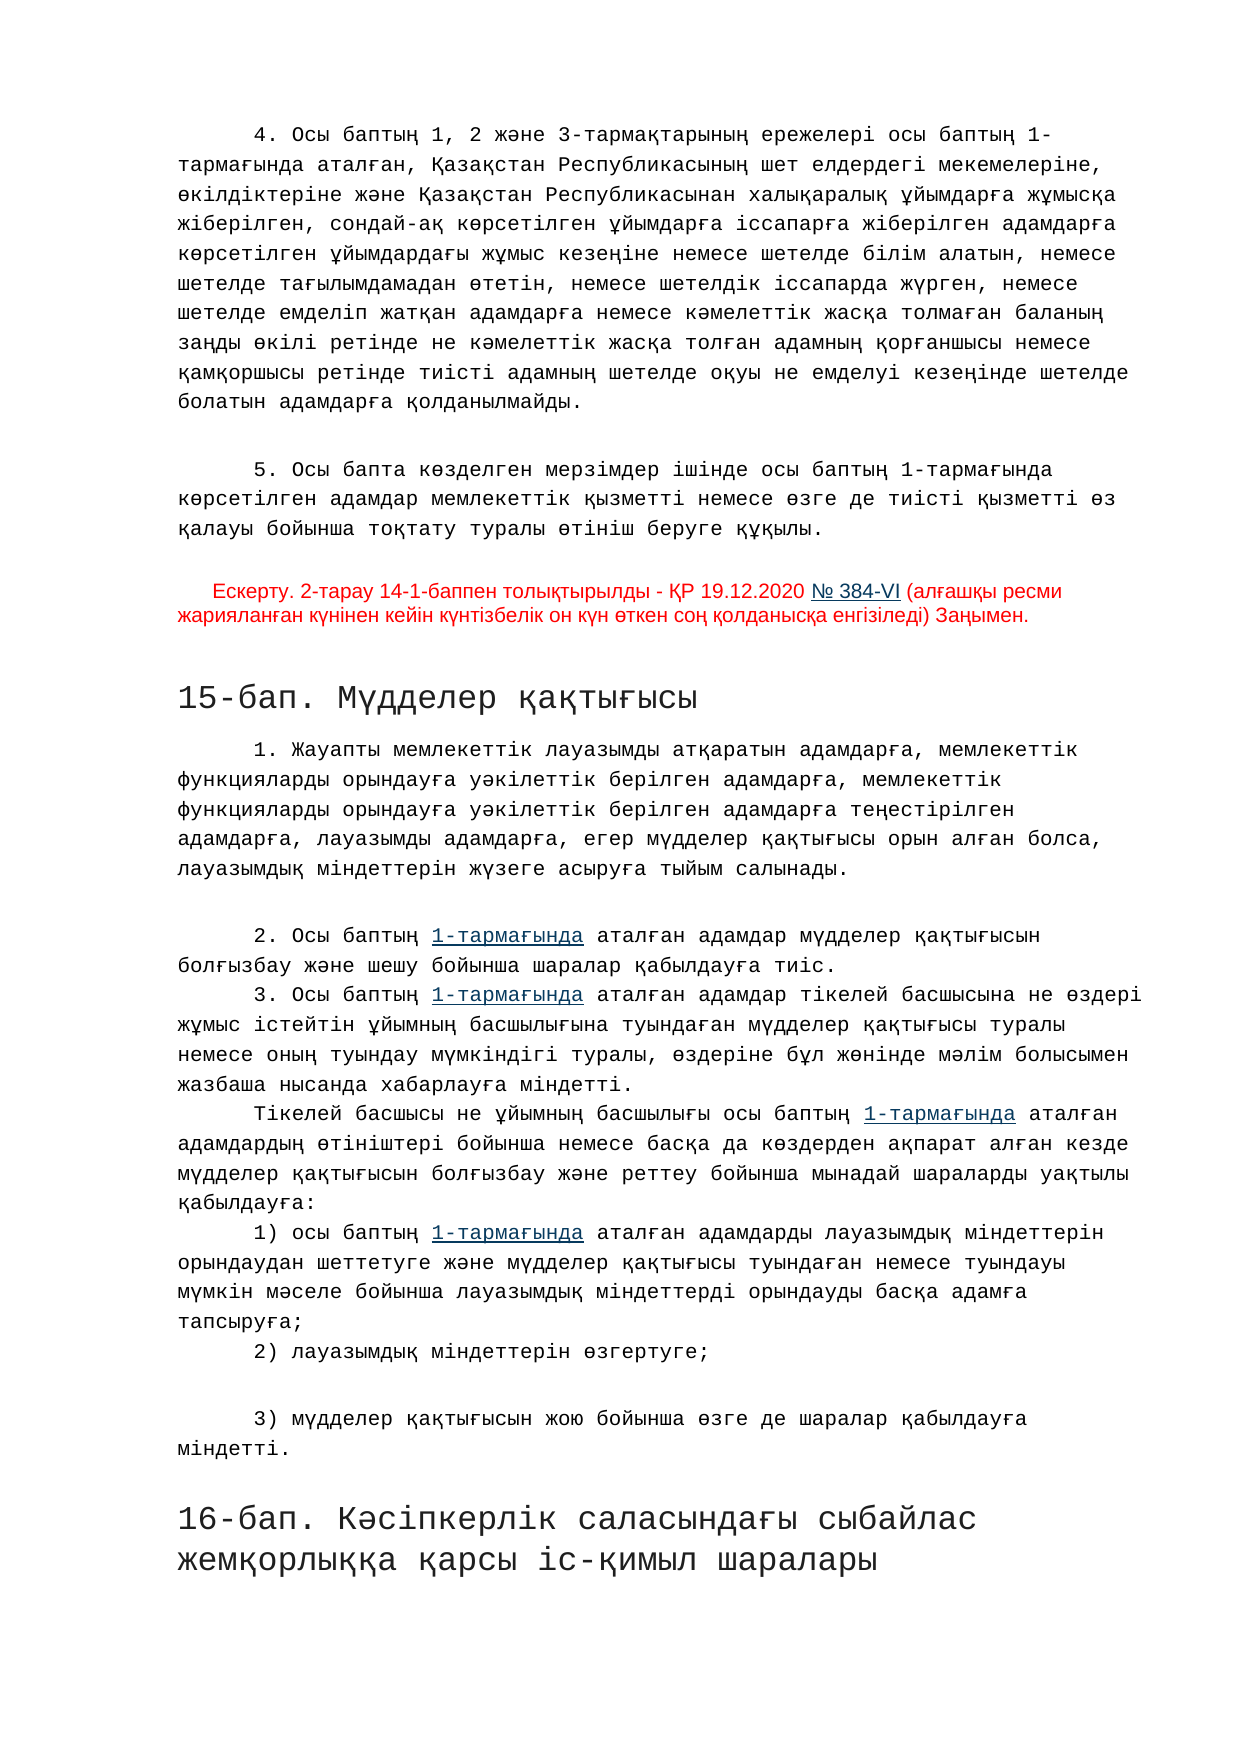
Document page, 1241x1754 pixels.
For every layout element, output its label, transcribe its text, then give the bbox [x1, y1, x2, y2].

text 5. Осы бапта көзделген мерзімдер ішінде осы баптың 1-тармағында көрсетілген адамдар мемлекеттік қызметті немесе өзге де тиісті қызметті өз қалауы бойынша тоқтату туралы өтініш беруге құқылы. [177, 452, 1152, 542]
text 1. Жауапты мемлекеттік лауазымды атқаратын адамдарға, мемлекеттік функцияларды орындауға уәкілеттік берілген адамдарға, мемлекеттік функцияларды орындауға уәкілеттік берілген адамдарға теңестірілген адамдарға, лауазымды адамдарға, егер мүдделер қақтығысы орын алған болса, лауазымдық міндеттерін жүзеге асыруға тыйым салынады. [177, 733, 1152, 882]
text 15-бап. Мүдделер қақтығысы [177, 678, 1152, 719]
text 4. Осы баптың 1, 2 және 3-тармақтарының ережелері осы баптың 1-тармағында аталған, Қазақстан Республикасының шет елдердегі мекемелеріне, өкілдіктеріне және Қазақстан Республикасынан халықаралық ұйымдарға жұмысқа жіберілген, сондай-ақ көрсетілген ұйымдарға іссапарға жіберілген адамдарға көрсетілген ұйымдардағы жұмыс кезеңіне немесе шетелде білім алатын, немесе шетелде тағылымдамадан өтетін, немесе шетелдік іссапарда жүрген, немесе шетелде емделіп жатқан адамдарға немесе кәмелеттік жасқа толмаған баланың заңды өкілі ретінде не кәмелеттік жасқа толған адамның қорғаншысы немесе қамқоршысы ретінде тиісті адамның шетелде оқуы не емделуі кезеңінде шетелде болатын адамдарға қолданылмайды. [177, 118, 1152, 415]
text 16-бап. Кәсіпкерлік саласындағы сыбайлас жемқорлыққа қарсы іс-қимыл шаралары [177, 1499, 1152, 1580]
text 2. Осы баптың 1-тармағында аталған адамдар мүдделер қақтығысын болғызбау және шешу бойынша шаралар қабылдауға тиіс. [177, 919, 1152, 978]
text 3. Осы баптың 1-тармағында аталған адамдар тікелей басшысына не өздері жұмыс істейтін ұйымның басшылығына туындаған мүдделер қақтығысы туралы немесе оның туындау мүмкіндігі туралы, өздеріне бұл жөнінде мәлім болысымен жазбаша нысанда хабарлауға міндетті. [177, 978, 1152, 1097]
text 3) мүдделер қақтығысын жою бойынша өзге де шаралар қабылдауға міндетті. [177, 1402, 1152, 1461]
text Тікелей басшысы не ұйымның басшылығы осы баптың 1-тармағында аталған адамдардың өтініштері бойынша немесе басқа да көздерден ақпарат алған кезде мүдделер қақтығысын болғызбау және реттеу бойынша мынадай шараларды уақтылы қабылдауға: [177, 1097, 1152, 1216]
text Ескерту. 2-тарау 14-1-баппен толықтырылды - ҚР 19.12.2020 № 384-VI (алғашқы ресми жарияланған күнінен кейін күнтізбелік он күн өткен соң қолданысқа енгізіледі) Заңымен. [177, 579, 1152, 655]
text 1) осы баптың 1-тармағында аталған адамдарды лауазымдық міндеттерін орындаудан шеттетуге және мүдделер қақтығысы туындаған немесе туындауы мүмкін мәселе бойынша лауазымдық міндеттерді орындауды басқа адамға тапсыруға; [177, 1216, 1152, 1335]
text 2) лауазымдық міндеттерін өзгертуге; [177, 1335, 1152, 1364]
